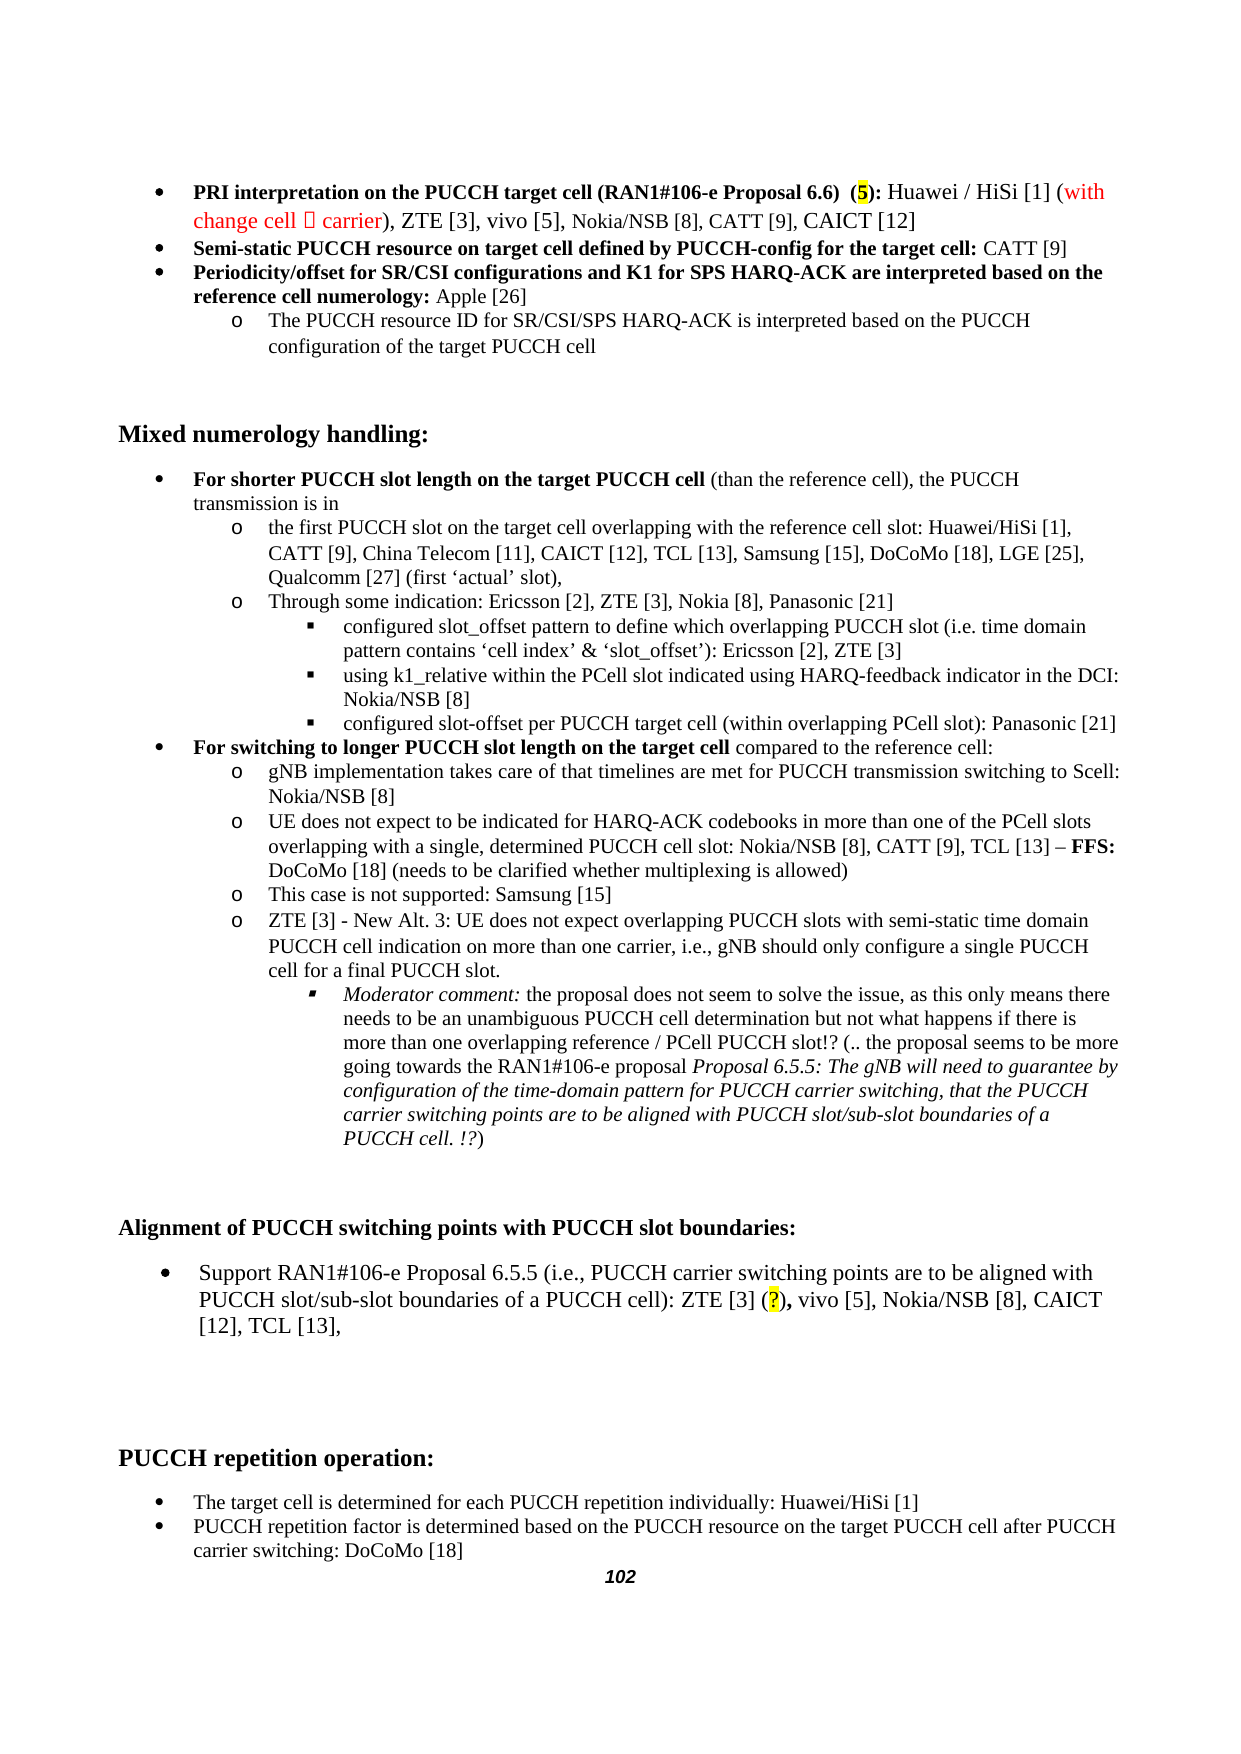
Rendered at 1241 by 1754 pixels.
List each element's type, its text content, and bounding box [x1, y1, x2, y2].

list This case is not supported: Samsung [15] [231, 882, 1122, 908]
text Alignment of PUCCH switching points with PUCCH slot boundaries: [118, 1214, 1122, 1241]
text Mixed numerology handling: [118, 419, 1122, 448]
list PUCCH repetition factor is determined based on the PUCCH resource on the target PUCCH cell after PUCCH carrier switching: DoCoMo [18] [156, 1514, 1122, 1562]
text PUCCH repetition operation: [118, 1443, 1122, 1472]
list gNB implementation takes care of that timelines are met for PUCCH transmission switching to Scell: Nokia/NSB [8] [231, 759, 1122, 808]
list UE does not expect to be indicated for HARQ-ACK codebooks in more than one of the PCell slots overlapping with a single, determined PUCCH cell slot: Nokia/NSB [8], CATT [9], TCL [13] – FFS: DoCoMo [18] (needs to be clarified whether multiplexing is allowed) [231, 808, 1122, 882]
list Periodicity/offset for SR/CSI configurations and K1 for SPS HARQ-ACK are interpreted based on the reference cell numerology: Apple [26] [156, 260, 1122, 308]
list the first PUCCH slot on the target cell overlapping with the reference cell slot: Huawei/HiSi [1], CATT [9], China Telecom [11], CAICT [12], TCL [13], Samsung [15], DoCoMo [18], LGE [25], Qualcomm [27] (first ‘actual’ slot), [231, 515, 1122, 589]
list For shorter PUCCH slot length on the target PUCCH cell (than the reference cell), the PUCCH transmission is in [156, 467, 1122, 515]
list configured slot_offset pattern to define which overlapping PUCCH slot (i.e. time domain pattern contains ‘cell index’ & ‘slot_offset’): Ericsson [2], ZTE [3] [306, 614, 1122, 662]
list Support RAN1#106-e Proposal 6.5.5 (i.e., PUCCH carrier switching points are to be aligned with PUCCH slot/sub-slot boundaries of a PUCCH cell): ZTE [3] (?), vivo [5], Nokia/NSB [8], CAICT [12], TCL [13], [161, 1259, 1122, 1338]
list Moderator comment: the proposal does not seem to solve the issue, as this only means there needs to be an unambiguous PUCCH cell determination but not what happens if there is more than one overlapping reference / PCell PUCCH slot!? (.. the proposal seems to be more going towards the RAN1#106-e proposal Proposal 6.5.5: The gNB will need to guarantee by configuration of the time-domain pattern for PUCCH carrier switching, that the PUCCH carrier switching points are to be aligned with PUCCH slot/sub-slot boundaries of a PUCCH cell. !?) [306, 982, 1122, 1150]
list The PUCCH resource ID for SR/CSI/SPS HARQ-ACK is interpreted based on the PUCCH configuration of the target PUCCH cell [231, 308, 1122, 358]
list Semi-static PUCCH resource on target cell defined by PUCCH-config for the target cell: CATT [9] [156, 236, 1122, 260]
list Through some indication: Ericsson [2], ZTE [3], Nokia [8], Panasonic [21] [231, 589, 1122, 614]
list PRI interpretation on the PUCCH target cell (RAN1#106-e Proposal 6.6) (5): Huawei / HiSi [1] (with change cell  carrier), ZTE [3], vivo [5], Nokia/NSB [8], CATT [9], CAICT [12] [156, 178, 1122, 236]
list The target cell is determined for each PUCCH repetition individually: Huawei/HiSi [1] [156, 1490, 1122, 1514]
list ZTE [3] - New Alt. 3: UE does not expect overlapping PUCCH slots with semi-static time domain PUCCH cell indication on more than one carrier, i.e., gNB should only configure a single PUCCH cell for a final PUCCH slot. [231, 908, 1122, 982]
list configured slot-offset per PUCCH target cell (within overlapping PCell slot): Panasonic [21] [306, 711, 1122, 735]
list using k1_relative within the PCell slot indicated using HARQ-feedback indicator in the DCI: Nokia/NSB [8] [306, 662, 1122, 711]
list For switching to longer PUCCH slot length on the target cell compared to the reference cell: [156, 735, 1122, 759]
